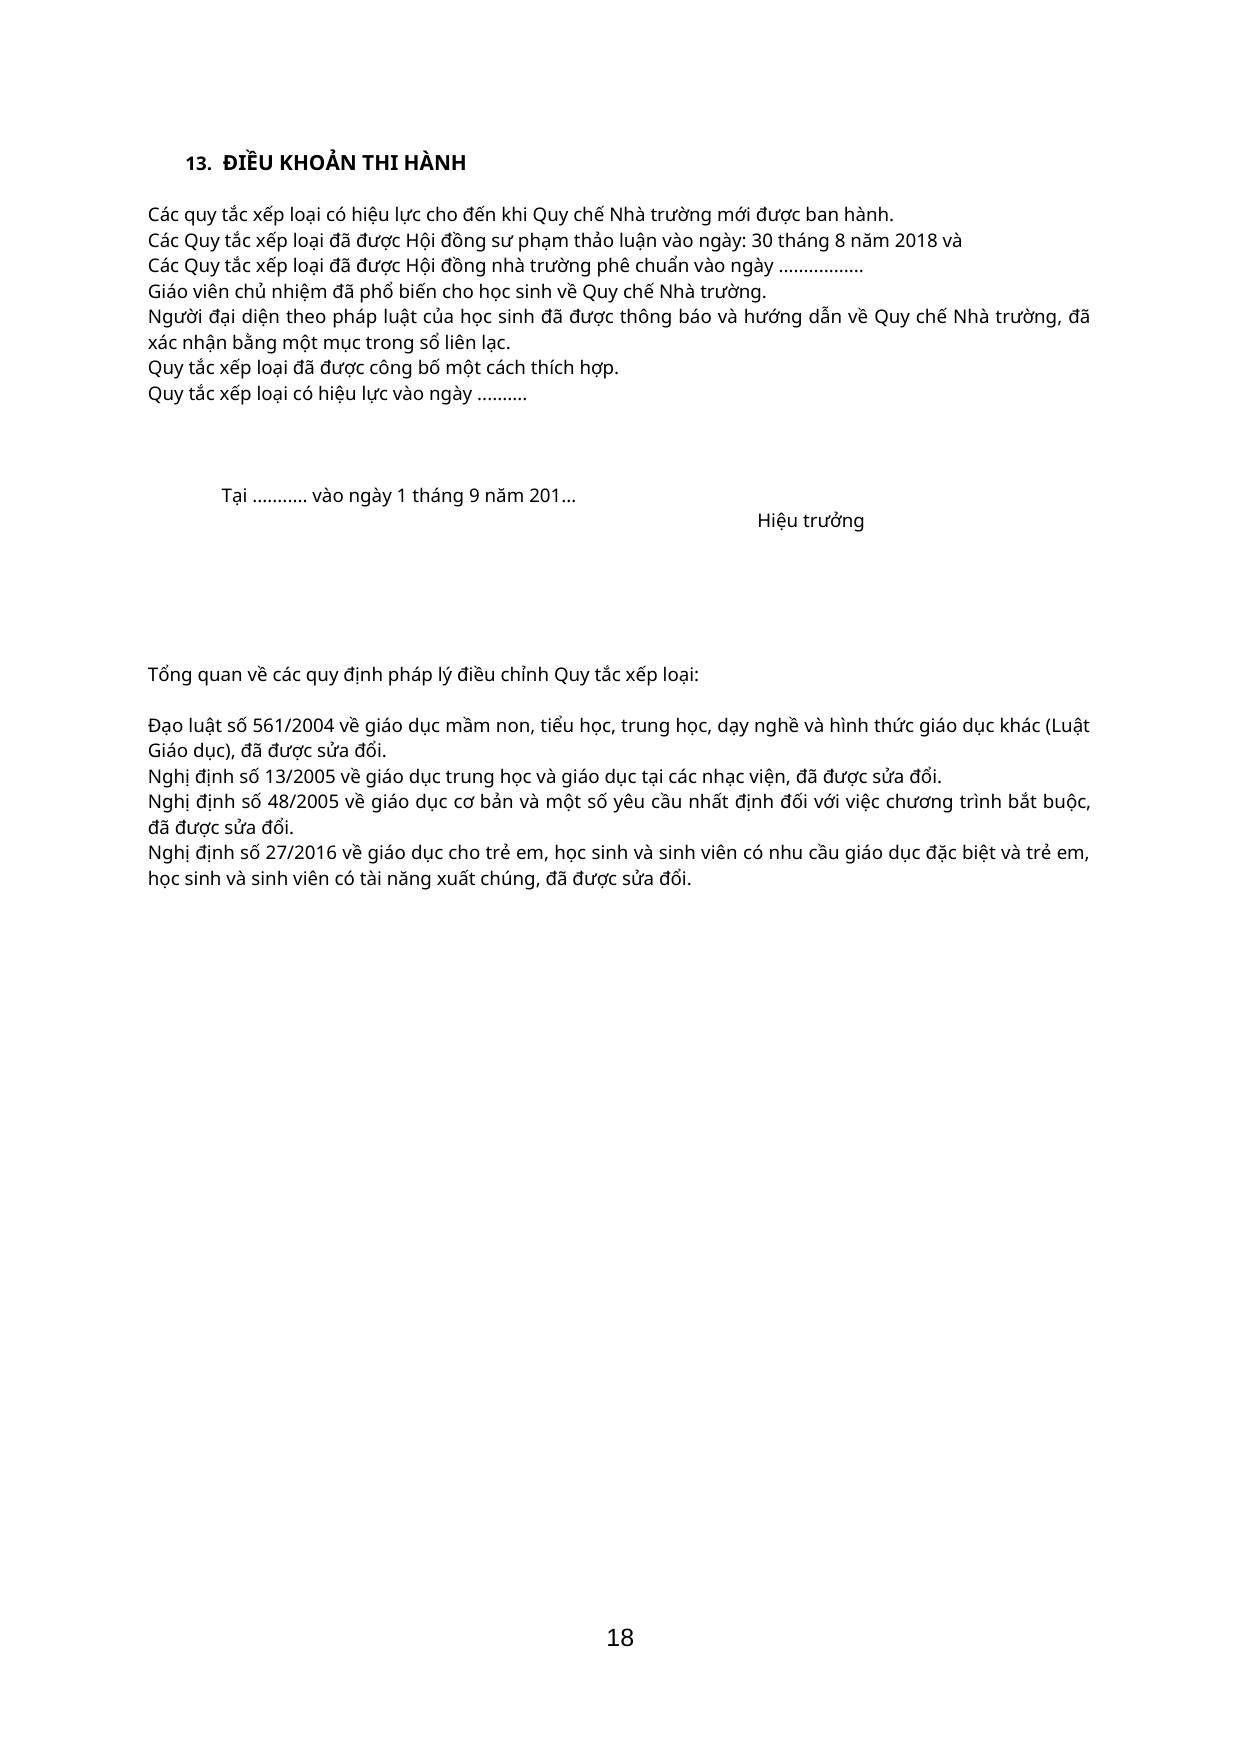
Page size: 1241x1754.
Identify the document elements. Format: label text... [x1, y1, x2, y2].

text Các Quy tắc xếp loại đã được Hội đồng sư phạm thảo luận vào ngày: 30 tháng 8 năm 2018 và [148, 227, 1093, 253]
list ĐIỀU KHOẢN THI HÀNH [185, 148, 1093, 176]
text Người đại diện theo pháp luật của học sinh đã được thông báo và hướng dẫn về Quy chế Nhà trường, đã xác nhận bằng một mục trong sổ liên lạc. [148, 304, 1093, 355]
text Tại ........... vào ngày 1 tháng 9 năm 201... [221, 482, 1093, 508]
text Nghị định số 27/2016 về giáo dục cho trẻ em, học sinh và sinh viên có nhu cầu giáo dục đặc biệt và trẻ em, học sinh và sinh viên có tài năng xuất chúng, đã được sửa đổi. [148, 839, 1093, 891]
text Nghị định số 48/2005 về giáo dục cơ bản và một số yêu cầu nhất định đối với việc chương trình bắt buộc, đã được sửa đổi. [148, 788, 1093, 839]
text Tổng quan về các quy định pháp lý điều chỉnh Quy tắc xếp loại: [148, 661, 1093, 686]
text Nghị định số 13/2005 về giáo dục trung học và giáo dục tại các nhạc viện, đã được sửa đổi. [148, 763, 1093, 788]
text Đạo luật số 561/2004 về giáo dục mầm non, tiểu học, trung học, dạy nghề và hình thức giáo dục khác (Luật Giáo dục), đã được sửa đổi. [148, 712, 1093, 763]
text Giáo viên chủ nhiệm đã phổ biến cho học sinh về Quy chế Nhà trường. [148, 278, 1093, 304]
text Các quy tắc xếp loại có hiệu lực cho đến khi Quy chế Nhà trường mới được ban hành. [148, 202, 1093, 227]
text Hiệu trưởng [185, 508, 1093, 533]
text Quy tắc xếp loại đã được công bố một cách thích hợp. [148, 355, 1093, 380]
text Quy tắc xếp loại có hiệu lực vào ngày .......... [148, 380, 1093, 406]
text Các Quy tắc xếp loại đã được Hội đồng nhà trường phê chuẩn vào ngày ................. [148, 253, 1093, 278]
